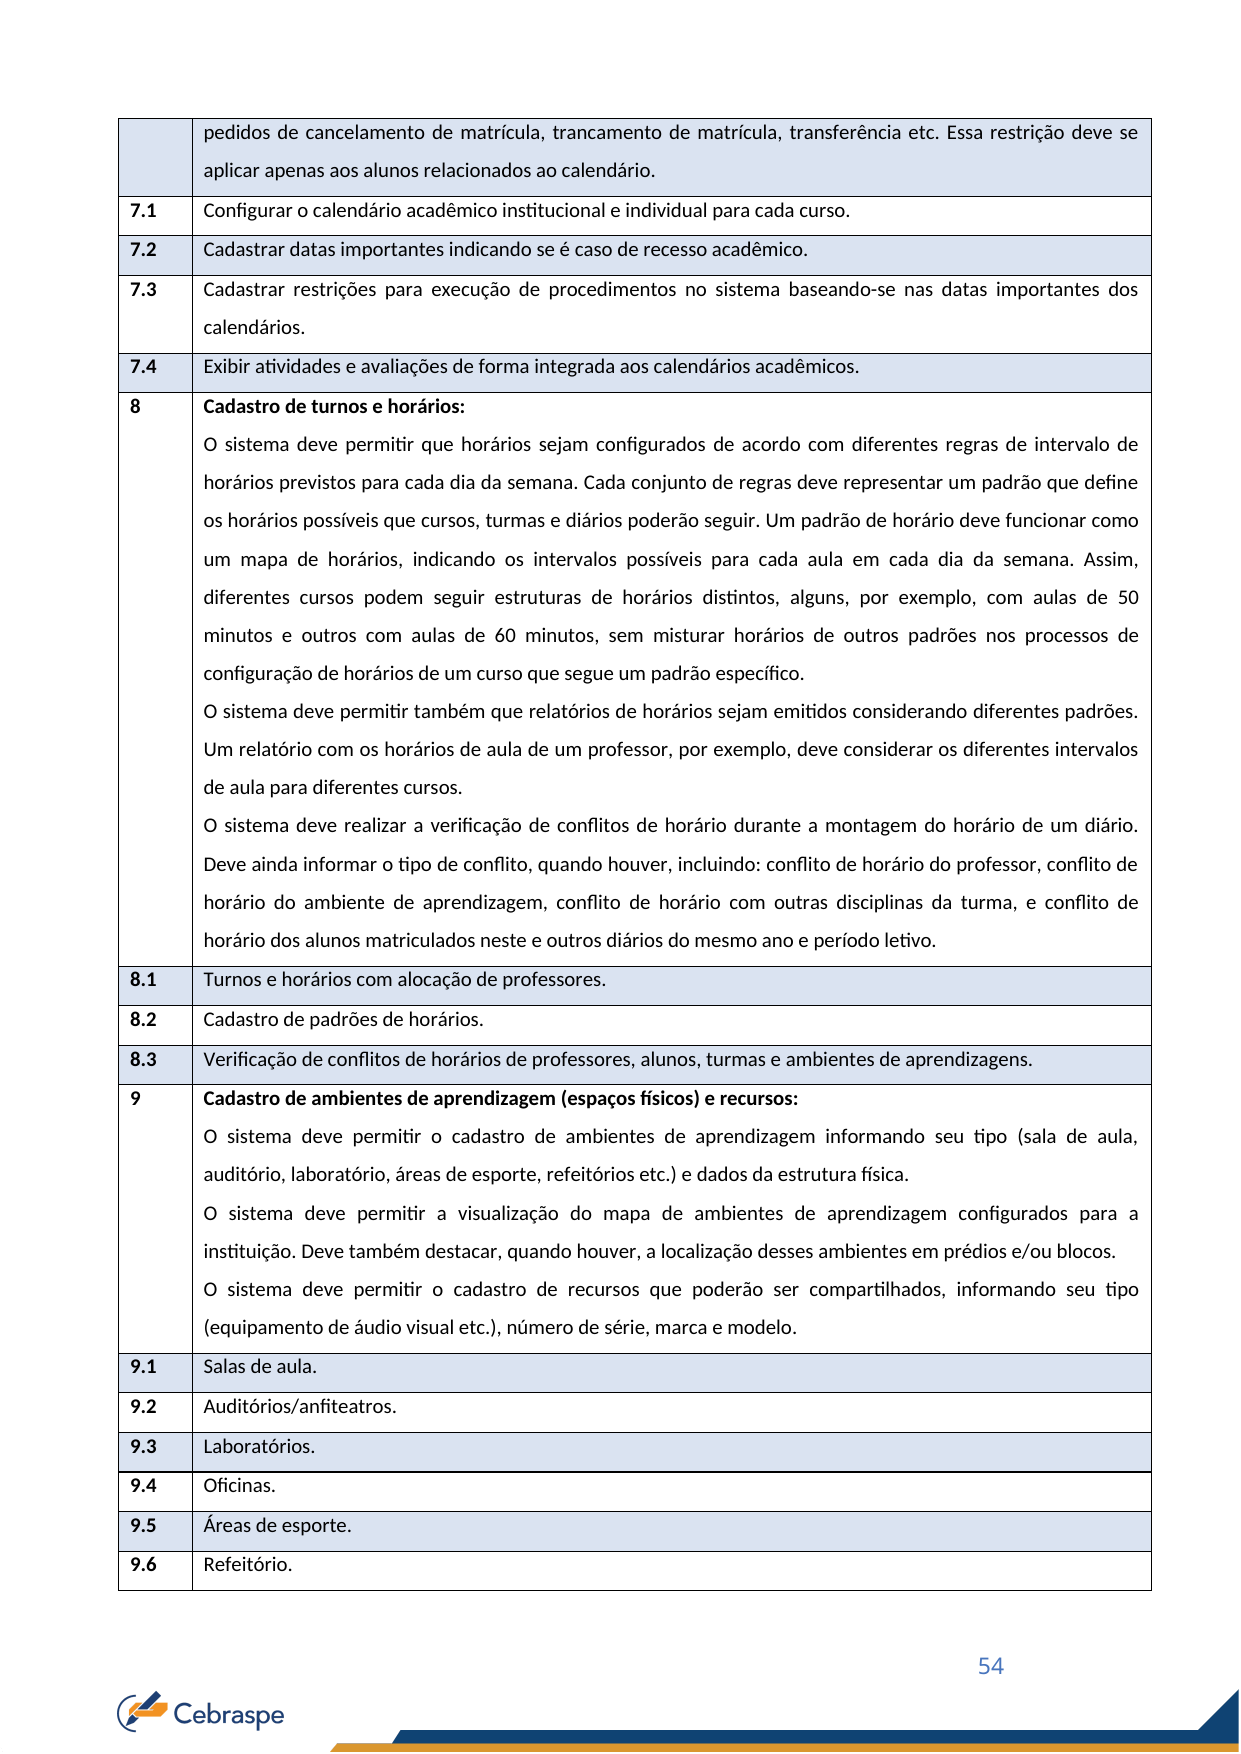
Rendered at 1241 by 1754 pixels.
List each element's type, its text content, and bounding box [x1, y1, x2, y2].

table_cell Cadastro de ambientes de aprendizagem (espaços físicos) e recursos: O sistema deve permitir o cadastro de ambientes de aprendizagem informando seu tipo (sala de aula, auditório, laboratório, áreas de esporte, refeitórios etc.) e dados da estrutura física. O sistema deve permitir a visualização do mapa de ambientes de aprendizagem configurados para a instituição. Deve também destacar, quando houver, a localização desses ambientes em prédios e/ou blocos. O sistema deve permitir o cadastro de recursos que poderão ser compartilhados, informando seu tipo (equipamento de áudio visual etc.), número de série, marca e modelo. [193, 1085, 1151, 1353]
table_cell 8.1 [119, 967, 192, 1005]
table_cell 7.4 [119, 354, 192, 392]
table_cell 9.4 [119, 1473, 192, 1511]
table_cell 9.5 [119, 1512, 192, 1551]
table_cell 8 [119, 393, 192, 966]
table_cell 9.3 [119, 1433, 192, 1471]
table_cell 9.1 [119, 1354, 192, 1392]
picture [0, 1659, 1239, 1752]
table_cell Cadastrar datas importantes indicando se é caso de recesso acadêmico. [193, 236, 1151, 275]
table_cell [193, 119, 1151, 196]
table_cell Cadastrar restrições para execução de procedimentos no sistema baseando-se nas datas importantes dos calendários. [193, 276, 1151, 353]
table_cell 7.1 [119, 197, 192, 235]
table_cell 8.2 [119, 1006, 192, 1045]
table_cell Exibir atividades e avaliações de forma integrada aos calendários acadêmicos. [193, 354, 1151, 392]
table_cell Turnos e horários com alocação de professores. [193, 967, 1151, 1005]
table_cell 9 [119, 1085, 192, 1353]
table_cell 9.6 [119, 1552, 192, 1590]
table_cell Salas de aula. [193, 1354, 1151, 1392]
table_cell 8.3 [119, 1046, 192, 1084]
table_cell Configurar o calendário acadêmico institucional e individual para cada curso. [193, 197, 1151, 235]
table_cell 7.2 [119, 236, 192, 275]
table_cell Auditórios/anfiteatros. [193, 1393, 1151, 1432]
table_cell 7.3 [119, 276, 192, 353]
table_cell 9.2 [119, 1393, 192, 1432]
table_cell Áreas de esporte. [193, 1512, 1151, 1551]
table_cell 7 [119, 119, 192, 196]
table_cell Oficinas. [193, 1473, 1151, 1511]
table_cell Laboratórios. [193, 1433, 1151, 1471]
table_cell Refeitório. [193, 1552, 1151, 1590]
table_cell Cadastro de padrões de horários. [193, 1006, 1151, 1045]
table_cell Verificação de conflitos de horários de professores, alunos, turmas e ambientes de aprendizagens. [193, 1046, 1151, 1084]
table_cell Cadastro de turnos e horários: O sistema deve permitir que horários sejam configurados de acordo com diferentes regras de intervalo de horários previstos para cada dia da semana. Cada conjunto de regras deve representar um padrão que define os horários possíveis que cursos, turmas e diários poderão seguir. Um padrão de horário deve funcionar como um mapa de horários, indicando os intervalos possíveis para cada aula em cada dia da semana. Assim, diferentes cursos podem seguir estruturas de horários distintos, alguns, por exemplo, com aulas de 50 minutos e outros com aulas de 60 minutos, sem misturar horários de outros padrões nos processos de configuração de horários de um curso que segue um padrão específico. O sistema deve permitir também que relatórios de horários sejam emitidos considerando diferentes padrões. Um relatório com os horários de aula de um professor, por exemplo, deve considerar os diferentes intervalos de aula para diferentes cursos. O sistema deve realizar a verificação de conflitos de horário durante a montagem do horário de um diário. Deve ainda informar o tipo de conflito, quando houver, incluindo: conflito de horário do professor, conflito de horário do ambiente de aprendizagem, conflito de horário com outras disciplinas da turma, e conflito de horário dos alunos matriculados neste e outros diários do mesmo ano e período letivo. [193, 393, 1151, 966]
